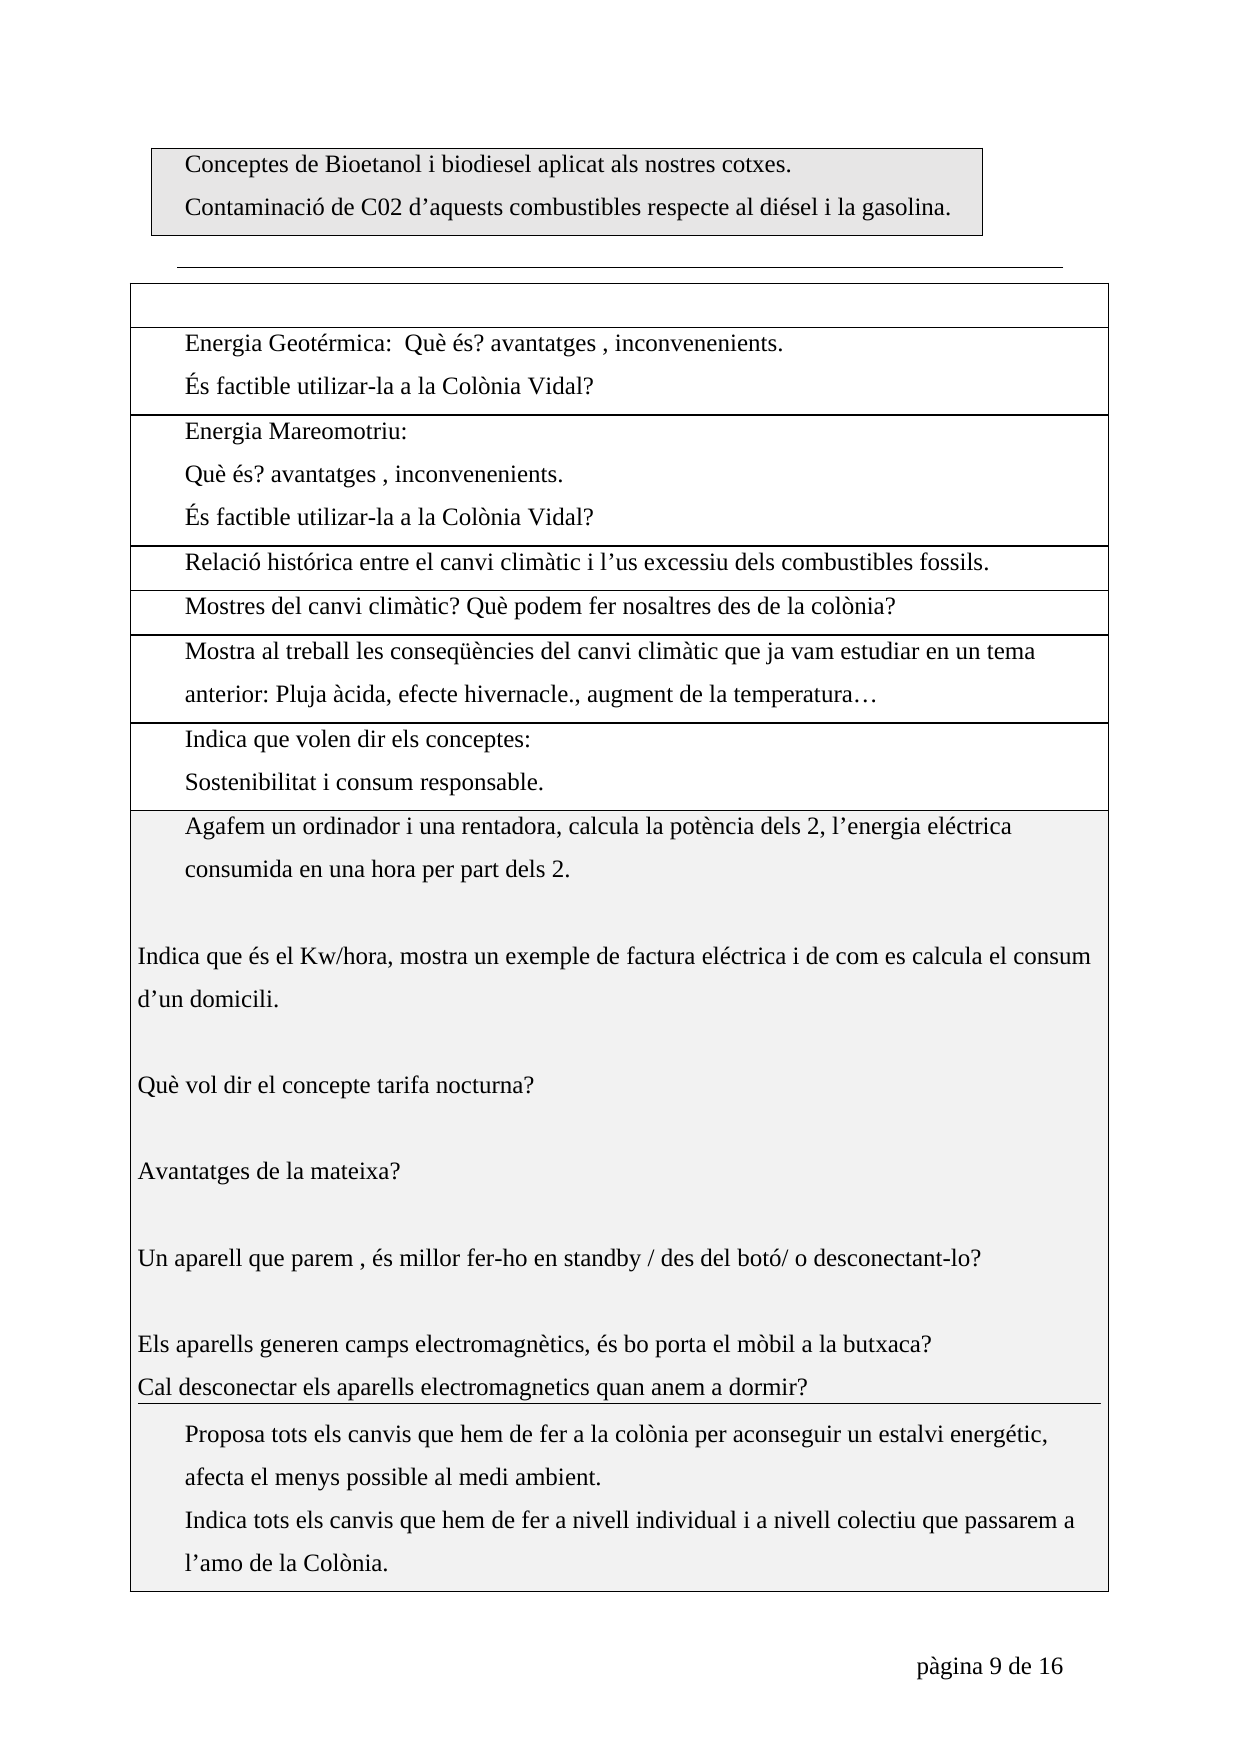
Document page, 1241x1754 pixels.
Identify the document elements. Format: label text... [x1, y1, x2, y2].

table_cell Mostra al treball les conseqüències del canvi climàtic que ja vam estudiar en un tema anterior: Pluja àcida, efecte hivernacle., augment de la temperatura… [131, 636, 1108, 722]
table_cell Energia Geotérmica: Què és? avantatges , inconvenenients. És factible utilizar-la a la Colònia Vidal? [131, 328, 1108, 414]
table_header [152, 149, 982, 235]
table_header [131, 284, 1108, 327]
table_cell Mostres del canvi climàtic? Què podem fer nosaltres des de la colònia? [131, 591, 1108, 634]
table_cell Energia Mareomotriu: Què és? avantatges , inconvenenients. És factible utilizar-la a la Colònia Vidal? [131, 416, 1108, 545]
table_cell Relació histórica entre el canvi climàtic i l’us excessiu dels combustibles fossils. [131, 547, 1108, 590]
table_cell Indica que volen dir els conceptes: Sostenibilitat i consum responsable. [131, 724, 1108, 810]
table_cell Agafem un ordinador i una rentadora, calcula la potència dels 2, l’energia eléctrica consumida en una hora per part dels 2. Indica que és el Kw/hora, mostra un exemple de factura eléctrica i de com es calcula el consum d’un domicili. Què vol dir el concepte tarifa nocturna? Avantatges de la mateixa? Un aparell que parem , és millor fer-ho en standby / des del botó/ o desconectant-lo? Els aparells generen camps electromagnètics, és bo porta el mòbil a la butxaca? Cal desconectar els aparells electromagnetics quan anem a dormir? Proposa tots els canvis que hem de fer a la colònia per aconseguir un estalvi energétic, afecta el menys possible al medi ambient. Indica tots els canvis que hem de fer a nivell individual i a nivell colectiu que passarem a l’amo de la Colònia. [131, 811, 1108, 1591]
